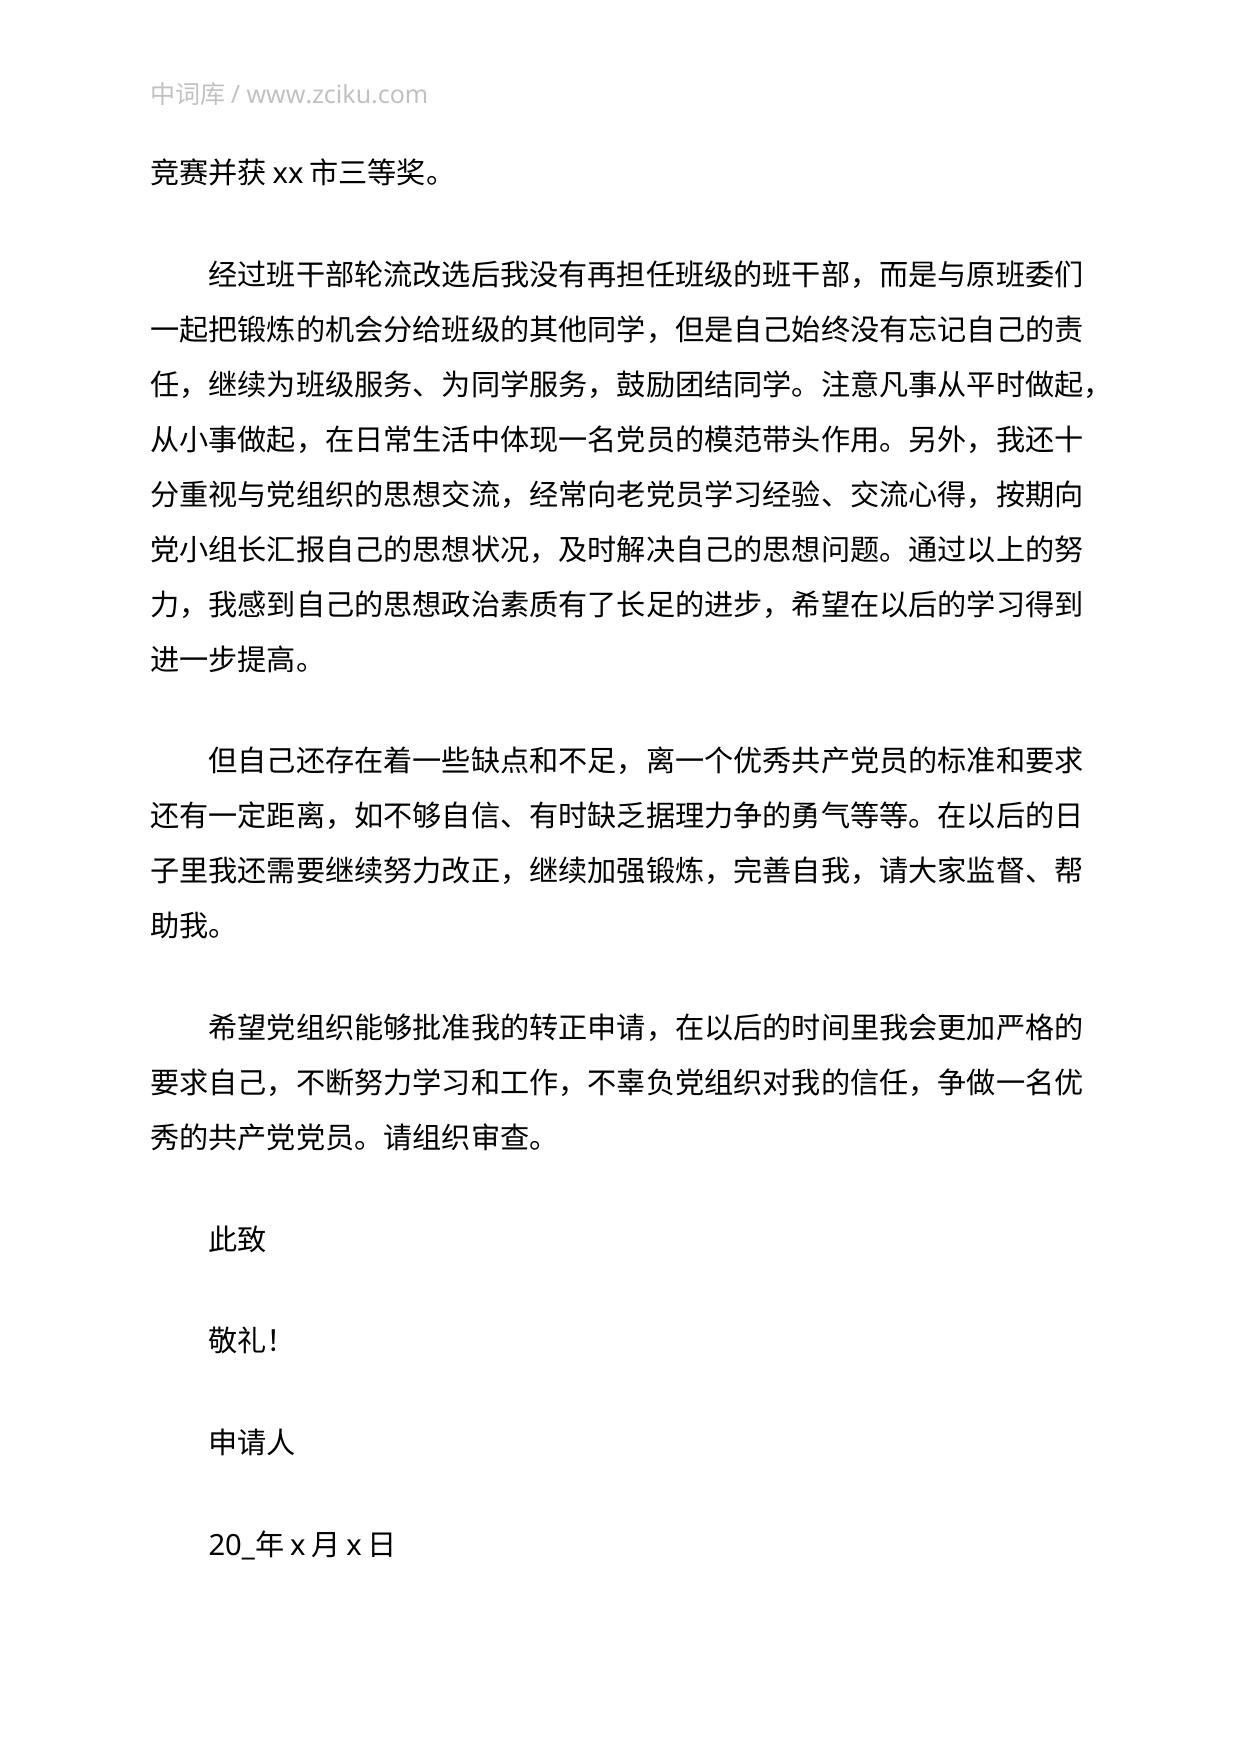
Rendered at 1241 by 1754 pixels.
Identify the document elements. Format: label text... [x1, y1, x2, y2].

text 20_年x月x日 [150, 1521, 1090, 1564]
text 希望党组织能够批准我的转正申请，在以后的时间里我会更加严格的要求自己，不断努力学习和工作，不辜负党组织对我的信任，争做一名优秀的共产党党员。请组织审查。 [150, 1004, 1090, 1157]
text 申请人 [150, 1419, 1090, 1462]
text 经过班干部轮流改选后我没有再担任班级的班干部，而是与原班委们一起把锻炼的机会分给班级的其他同学，但是自己始终没有忘记自己的责任，继续为班级服务、为同学服务，鼓励团结同学。注意凡事从平时做起，从小事做起，在日常生活中体现一名党员的模范带头作用。另外，我还十分重视与党组织的思想交流，经常向老党员学习经验、交流心得，按期向党小组长汇报自己的思想状况，及时解决自己的思想问题。通过以上的努力，我感到自己的思想政治素质有了长足的进步，希望在以后的学习得到进一步提高。 [150, 252, 1090, 678]
text 敬礼！ [150, 1318, 1090, 1360]
text 但自己还存在着一些缺点和不足，离一个优秀共产党员的标准和要求还有一定距离，如不够自信、有时缺乏据理力争的勇气等等。在以后的日子里我还需要继续努力改正，继续加强锻炼，完善自我，请大家监督、帮助我。 [150, 738, 1090, 945]
text 此致 [150, 1216, 1090, 1258]
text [150, 150, 1090, 192]
